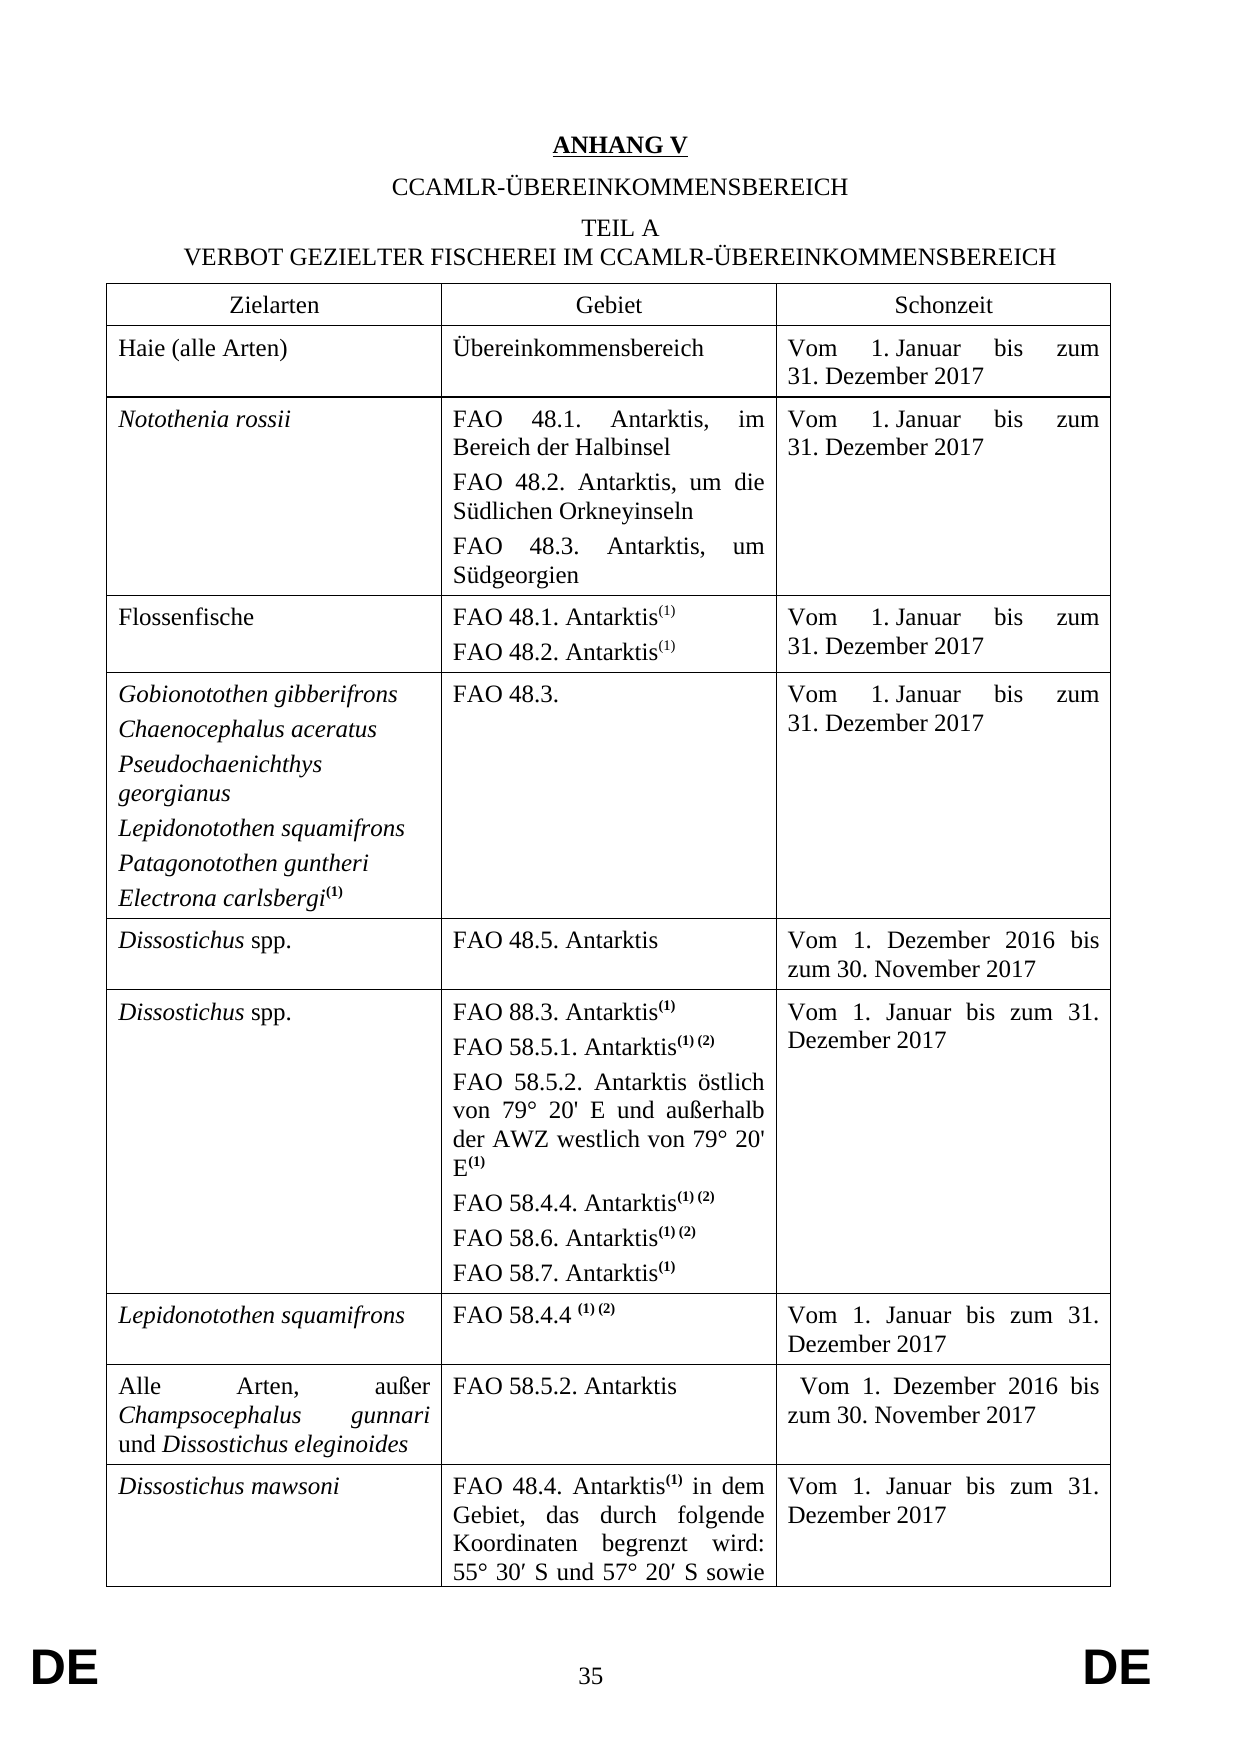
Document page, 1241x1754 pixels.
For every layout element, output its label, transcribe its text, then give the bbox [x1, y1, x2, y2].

table_cell Notothenia rossii [107, 398, 441, 595]
table_cell Vom 1. Januar bis zum 31. Dezember 2017 [777, 990, 1110, 1293]
table_cell Vom 1. Januar bis zum 31. Dezember 2017 [777, 1294, 1110, 1364]
table_cell Haie (alle Arten) [107, 326, 441, 396]
table_cell Dissostichus spp. [107, 990, 441, 1293]
table_cell Vom 1. Januar bis zum 31. Dezember 2017 [777, 596, 1110, 672]
table_cell Alle Arten, außer Champsocephalus gunnari und Dissostichus eleginoides [107, 1365, 441, 1464]
table_cell Übereinkommensbereich [442, 326, 776, 396]
text ANHANG V [118, 131, 1122, 159]
table_cell Dissostichus spp. [107, 919, 441, 989]
table_cell Lepidonotothen squamifrons [107, 1294, 441, 1364]
table_cell FAO 58.4.4 (1) (2) [442, 1294, 776, 1364]
table_cell Vom 1. Dezember 2016 bis zum 30. November 2017 [777, 1365, 1110, 1464]
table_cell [442, 1465, 776, 1586]
table_cell Vom 1. Januar bis zum 31. Dezember 2017 [777, 326, 1110, 396]
table_cell Dissostichus mawsoni [107, 1465, 441, 1586]
table_cell Vom 1. Dezember 2016 bis zum 30. November 2017 [777, 919, 1110, 989]
table_header Gebiet [442, 284, 776, 325]
table_header Schonzeit [777, 284, 1110, 325]
table_header Zielarten [107, 284, 441, 325]
table_cell FAO 48.3. [442, 673, 776, 918]
table_cell FAO 48.1. Antarktis, im Bereich der Halbinsel FAO 48.2. Antarktis, um die Südlichen Orkneyinseln FAO 48.3. Antarktis, um Südgeorgien [442, 398, 776, 595]
table_cell Vom 1. Januar bis zum 31. Dezember 2017 [777, 1465, 1110, 1586]
table_cell FAO 48.1. Antarktis(1) FAO 48.2. Antarktis(1) [442, 596, 776, 672]
table_cell Flossenfische [107, 596, 441, 672]
table_cell FAO 58.5.2. Antarktis [442, 1365, 776, 1464]
table_cell Vom 1. Januar bis zum 31. Dezember 2017 [777, 398, 1110, 595]
table_cell Vom 1. Januar bis zum 31. Dezember 2017 [777, 673, 1110, 918]
table_cell FAO 48.5. Antarktis [442, 919, 776, 989]
text TEIL A VERBOT GEZIELTER FISCHEREI IM CCAMLR-ÜBEREINKOMMENSBEREICH [118, 213, 1122, 271]
table_cell Gobionotothen gibberifrons Chaenocephalus aceratus Pseudochaenichthys georgianus Lepidonotothen squamifrons Patagonotothen guntheri Electrona carlsbergi(1) [107, 673, 441, 918]
table_cell FAO 88.3. Antarktis(1) FAO 58.5.1. Antarktis(1) (2) FAO 58.5.2. Antarktis östlich von 79° 20' E und außerhalb der AWZ westlich von 79° 20' E(1) FAO 58.4.4. Antarktis(1) (2) FAO 58.6. Antarktis(1) (2) FAO 58.7. Antarktis(1) [442, 990, 776, 1293]
text CCAMLR-ÜBEREINKOMMENSBEREICH [118, 172, 1122, 201]
